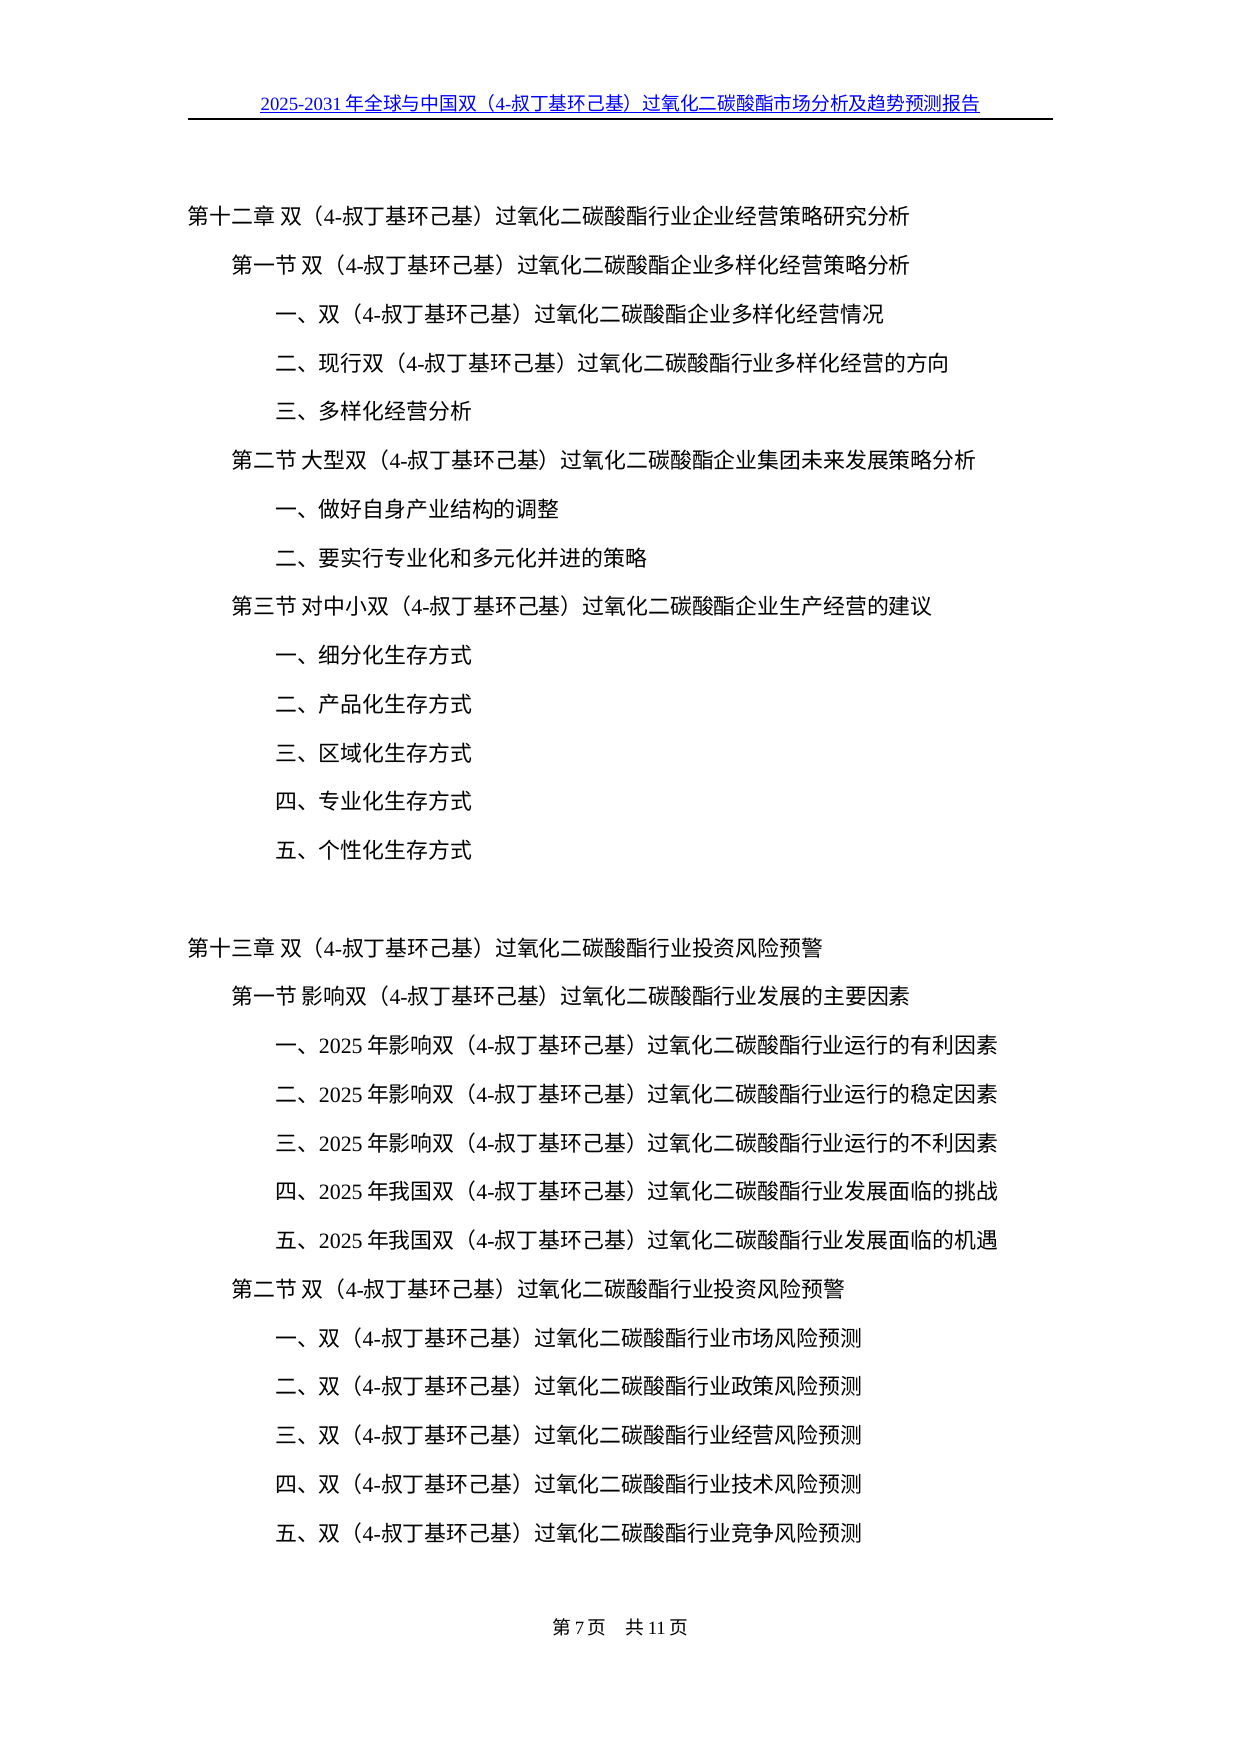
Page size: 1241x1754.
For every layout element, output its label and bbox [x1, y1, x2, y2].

text [187, 150, 1053, 1548]
